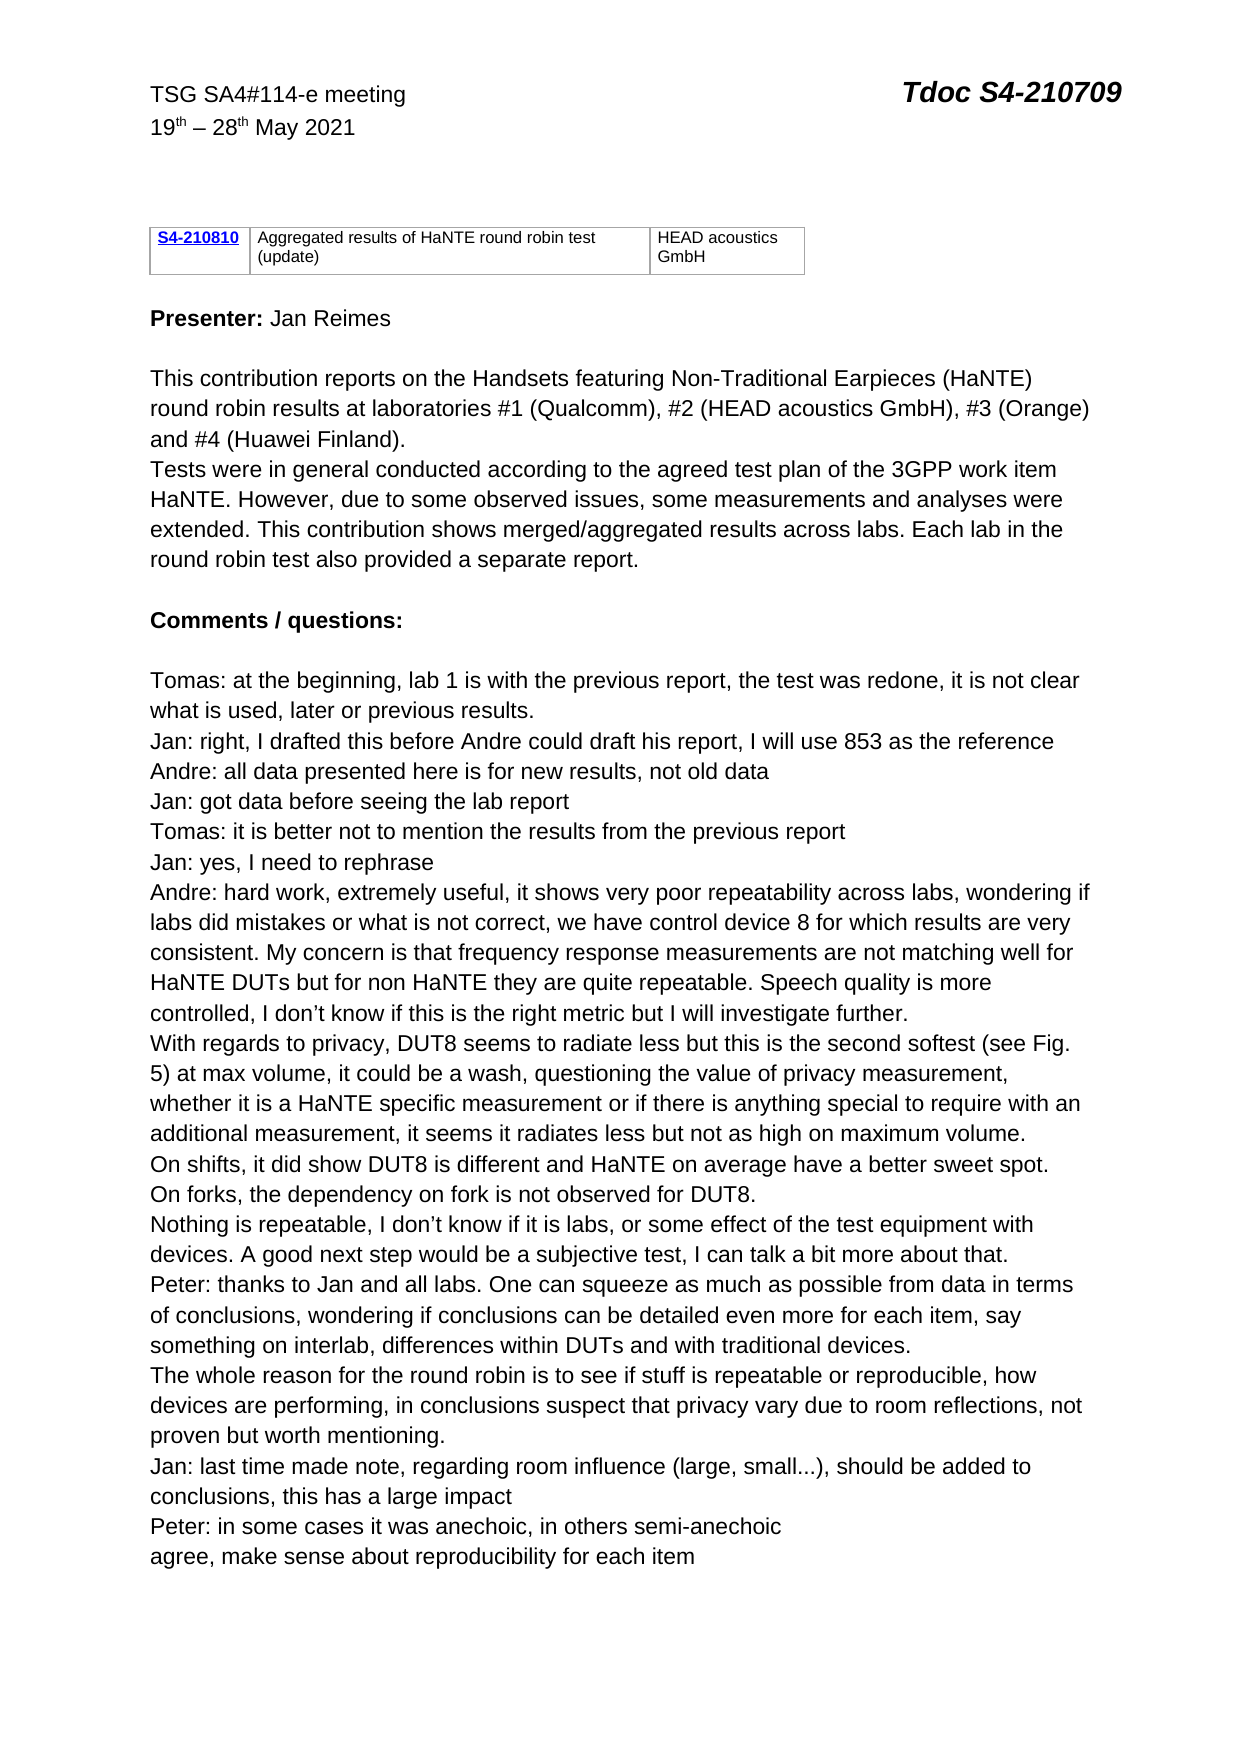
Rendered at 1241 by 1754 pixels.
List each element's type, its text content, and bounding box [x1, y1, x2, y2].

text Tests were in general conducted according to the agreed test plan of the 3GPP work item HaNTE. However, due to some observed issues, some measurements and analyses were extended. This contribution shows merged/aggregated results across labs. Each lab in the round robin test also provided a separate report. [150, 456, 1090, 573]
text Jan: right, I drafted this before Andre could draft his report, I will use 853 as the reference [150, 728, 1090, 754]
text Andre: hard work, extremely useful, it shows very poor repeatability across labs, wondering if labs did mistakes or what is not correct, we have control device 8 for which results are very consistent. My concern is that frequency response measurements are not matching well for HaNTE DUTs but for non HaNTE they are quite repeatable. Speech quality is more controlled, I don’t know if this is the right metric but I will investigate further. [150, 879, 1090, 1026]
table_header Aggregated results of HaNTE round robin test (update) [251, 228, 649, 273]
text agree, make sense about reproducibility for each item [150, 1543, 1090, 1570]
text Nothing is repeatable, I don’t know if it is labs, or some effect of the test equipment with devices. A good next step would be a subjective test, I can talk a bit more about that. [150, 1211, 1090, 1268]
text Presenter: Jan Reimes [150, 305, 1090, 331]
text Jan: yes, I need to rephrase [150, 848, 1090, 875]
text Comments / questions: [150, 607, 1090, 633]
table_header HEAD acoustics GmbH [651, 228, 804, 273]
text On forks, the dependency on fork is not observed for DUT8. [150, 1181, 1090, 1207]
text Andre: all data presented here is for new results, not old data [150, 758, 1090, 784]
text Jan: got data before seeing the lab report [150, 788, 1090, 814]
text Tomas: it is better not to mention the results from the previous report [150, 818, 1090, 845]
text The whole reason for the round robin is to see if stuff is repeatable or reproducible, how devices are performing, in conclusions suspect that privacy vary due to room reflections, not proven but worth mentioning. [150, 1362, 1090, 1449]
text Peter: in some cases it was anechoic, in others semi-anechoic [150, 1513, 1090, 1539]
text This contribution reports on the Handsets featuring Non-Traditional Earpieces (HaNTE) round robin results at laboratories #1 (Qualcomm), #2 (HEAD acoustics GmbH), #3 (Orange) and #4 (Huawei Finland). [150, 365, 1090, 452]
text Tomas: at the beginning, lab 1 is with the previous report, the test was redone, it is not clear what is used, later or previous results. [150, 667, 1090, 724]
text With regards to privacy, DUT8 seems to radiate less but this is the second softest (see Fig. 5) at max volume, it could be a wash, questioning the value of privacy measurement, whether it is a HaNTE specific measurement or if there is anything special to require with an additional measurement, it seems it radiates less but not as high on maximum volume. [150, 1030, 1090, 1147]
text Peter: thanks to Jan and all labs. One can squeeze as much as possible from data in terms of conclusions, wondering if conclusions can be detailed even more for each item, say something on interlab, differences within DUTs and with traditional devices. [150, 1271, 1090, 1358]
text On shifts, it did show DUT8 is different and HaNTE on average have a better sweet spot. [150, 1151, 1090, 1177]
text Jan: last time made note, regarding room influence (large, small...), should be added to conclusions, this has a large impact [150, 1453, 1090, 1509]
table_header S4-210810 [151, 228, 249, 273]
